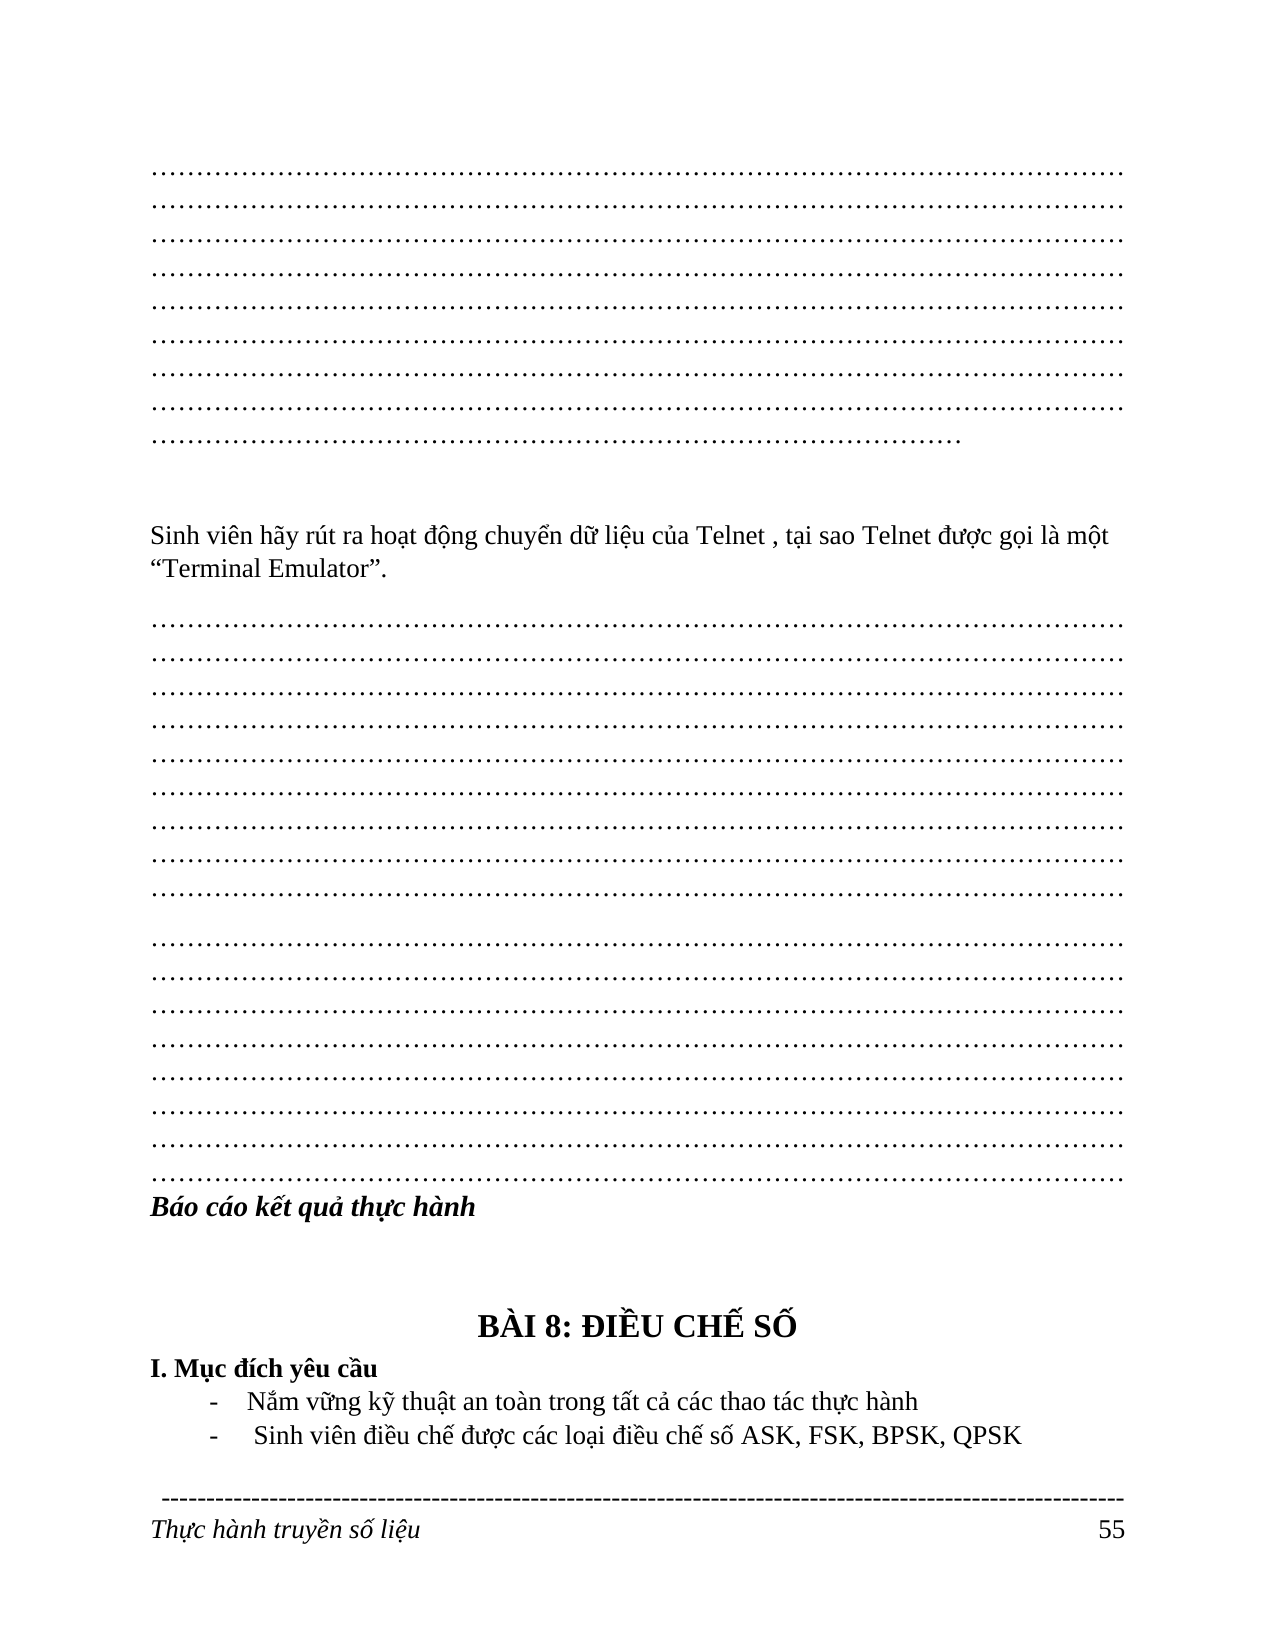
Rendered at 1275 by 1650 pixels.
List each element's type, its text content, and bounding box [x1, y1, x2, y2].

list Nắm vững kỹ thuật an toàn trong tất cả các thao tác thực hành [209, 1385, 1125, 1416]
subtitle BÀI 8: ĐIỀU CHẾ SỐ [150, 1306, 1125, 1344]
list Sinh viên điều chế được các loại điều chế số ASK, FSK, BPSK, QPSK [209, 1419, 1125, 1450]
subtitle I. Mục đích yêu cầu [150, 1352, 1125, 1383]
text Sinh viên hãy rút ra hoạt động chuyển dữ liệu của Telnet , tại sao Telnet được gọi là một “Terminal Emulator”. [150, 519, 1125, 583]
text ……………………………………………………………………………………………………………………………………………………………………………………………………………………………………………………………………………………………………………………………………………………………………………………………………………………………………………………………………………………………………………………………………………………………………………………………………………………………………………………………………………………………………………………………………………………………………………………………………………………………………………………………………………………………… [150, 602, 1125, 902]
text ………………………………………………………………………………………………………………………………………………………………………………………………………………………………………………………………………………………………………………………………………………………………………………………………………………………………………………………………………………………………………………………………………………………………………………………………………………………………………………………………………………………………………………………………………………………………………………………………Báo cáo kết quả thực hành [150, 921, 1125, 1223]
